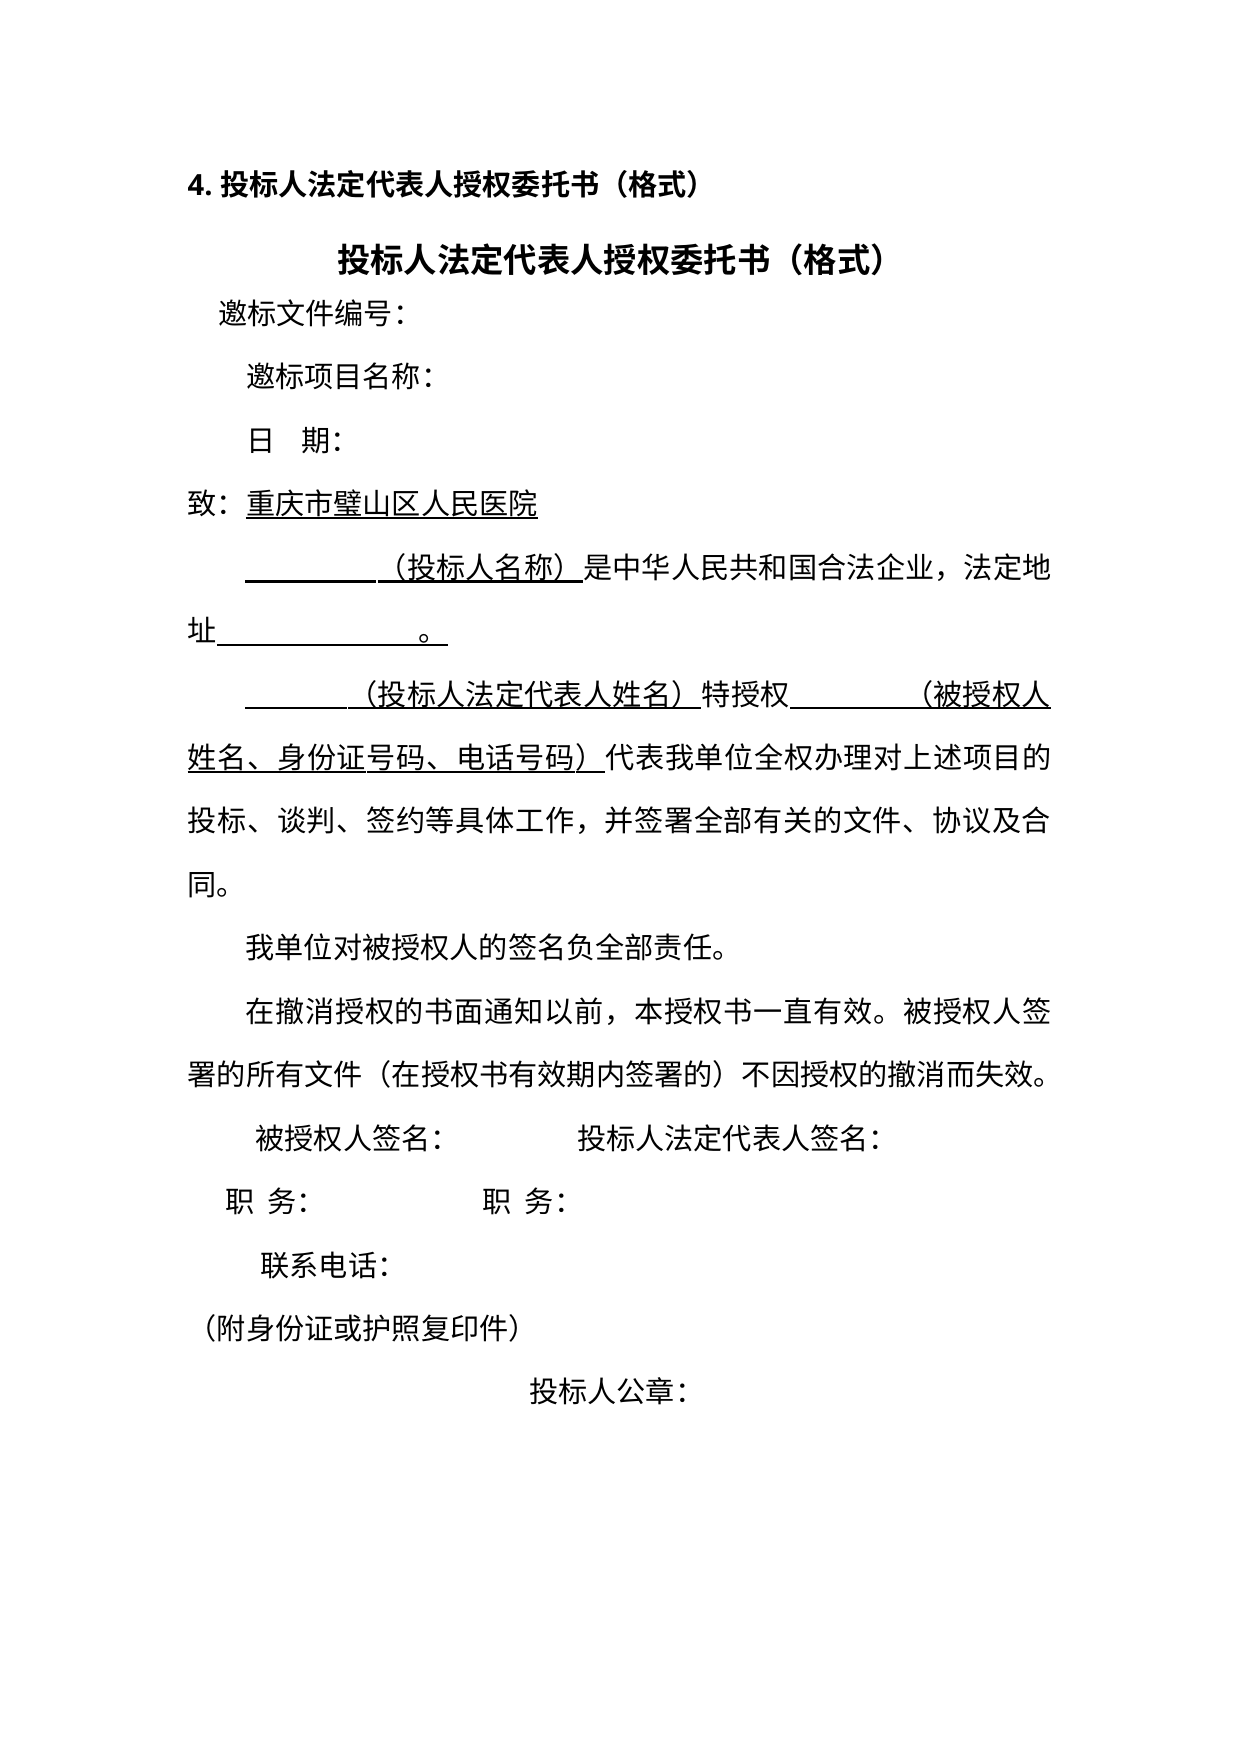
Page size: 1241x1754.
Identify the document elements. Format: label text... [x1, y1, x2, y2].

text 被授权人签名： 投标人法定代表人签名： [187, 1115, 1053, 1157]
text （附身份证或护照复印件） [187, 1306, 1053, 1348]
text 投标人公章： [187, 1369, 1053, 1411]
subtitle 投标人法定代表人授权委托书（格式） [187, 162, 1053, 204]
text 邀标项目名称： [187, 354, 1053, 396]
text （投标人法定代表人姓名）特授权 （被授权人姓名、身份证号码、电话号码）代表我单位全权办理对上述项目的投标、谈判、签约等具体工作，并签署全部有关的文件、协议及合同。 [187, 671, 1053, 904]
text 我单位对被授权人的签名负全部责任。 [187, 925, 1053, 967]
text 日 期： [187, 417, 1053, 460]
text 联系电话： [187, 1242, 1053, 1284]
text （投标人名称）是中华人民共和国合法企业，法定地址 。 [187, 544, 1053, 650]
text 致：重庆市璧山区人民医院 [187, 481, 1053, 523]
text 职 务： 职 务： [187, 1179, 1053, 1221]
text 邀标文件编号： [187, 291, 1053, 333]
list 投标人法定代表人授权委托书（格式） [187, 226, 1053, 291]
text 在撤消授权的书面通知以前，本授权书一直有效。被授权人签署的所有文件（在授权书有效期内签署的）不因授权的撤消而失效。 [187, 988, 1053, 1094]
